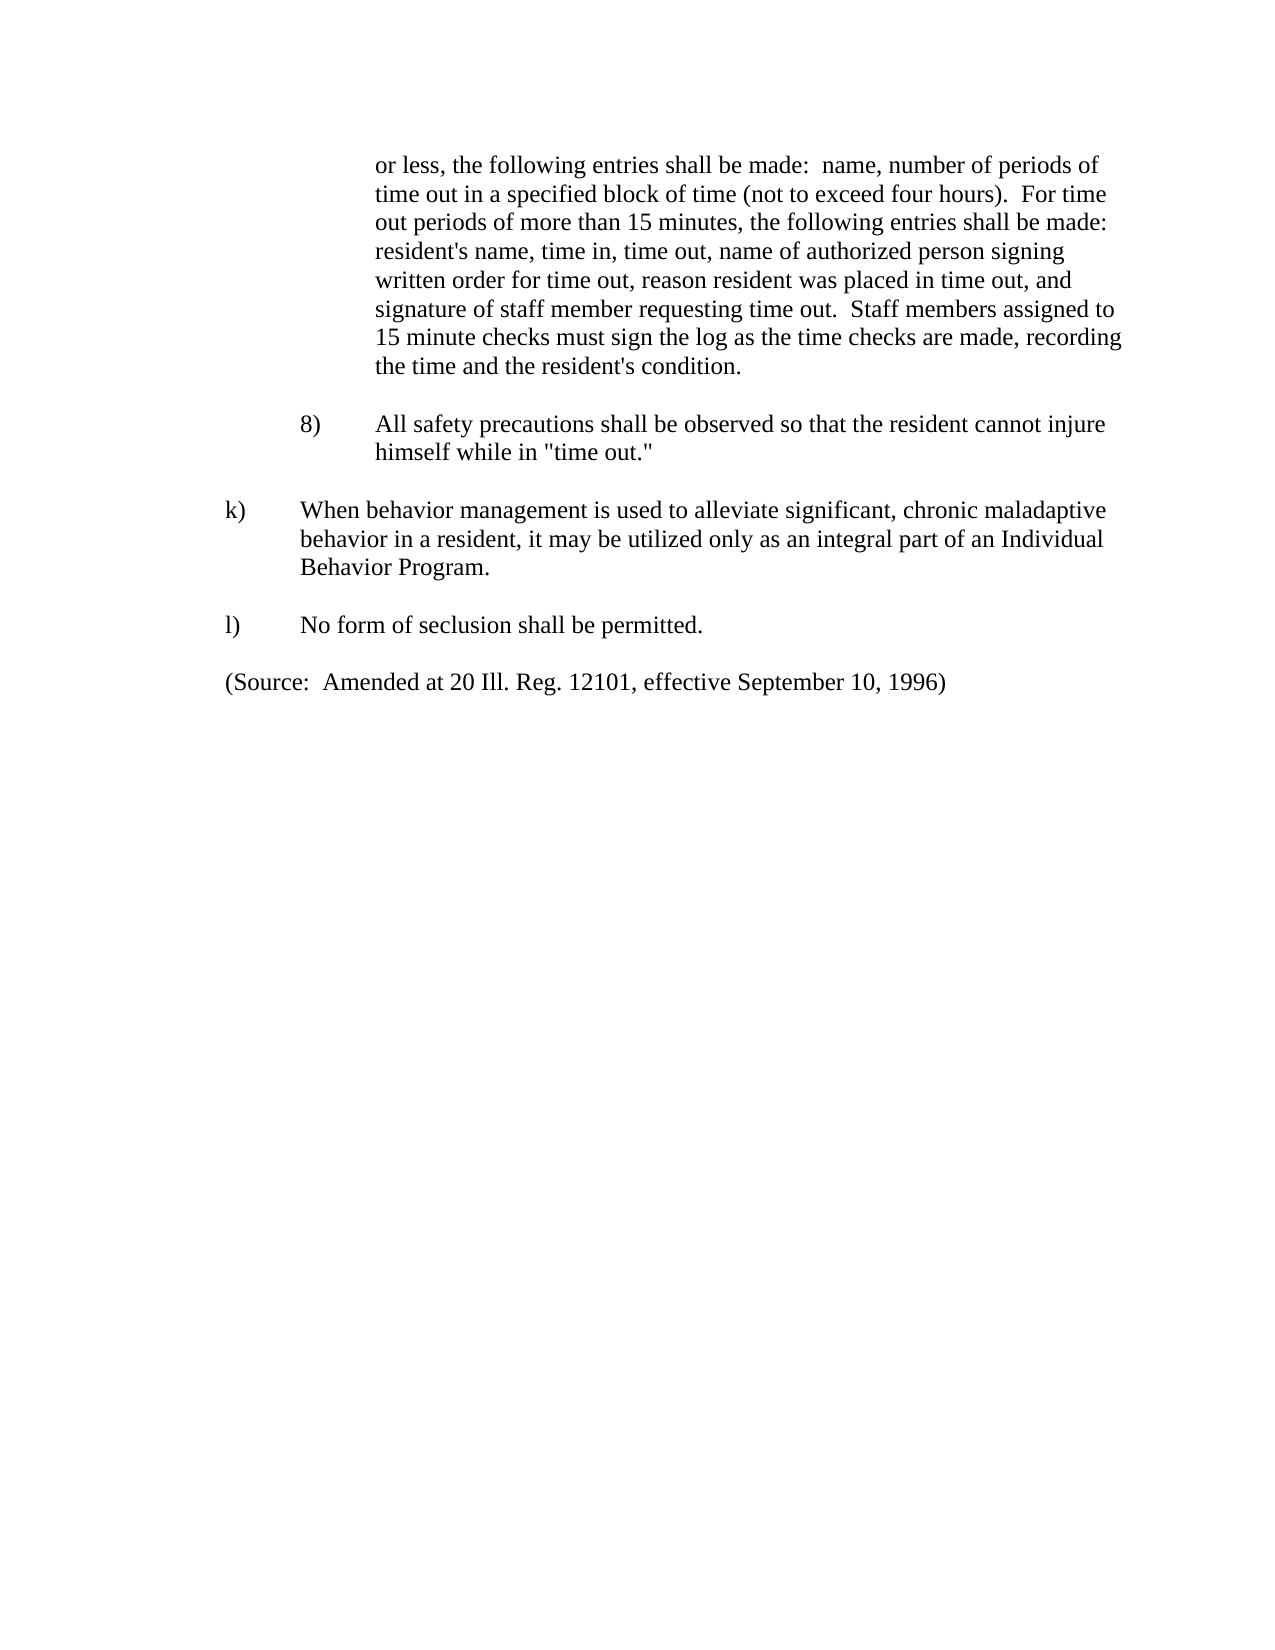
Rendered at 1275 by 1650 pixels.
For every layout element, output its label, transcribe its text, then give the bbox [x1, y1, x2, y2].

text 8) All safety precautions shall be observed so that the resident cannot injure himself while in "time out." [300, 409, 1125, 466]
text l) No form of seclusion shall be permitted. [225, 610, 1125, 639]
text (Source: Amended at 20 Ill. Reg. 12101, effective September 10, 1996) [225, 667, 1125, 696]
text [300, 150, 1125, 380]
text k) When behavior management is used to alleviate significant, chronic maladaptive behavior in a resident, it may be utilized only as an integral part of an Individual Behavior Program. [225, 495, 1125, 581]
